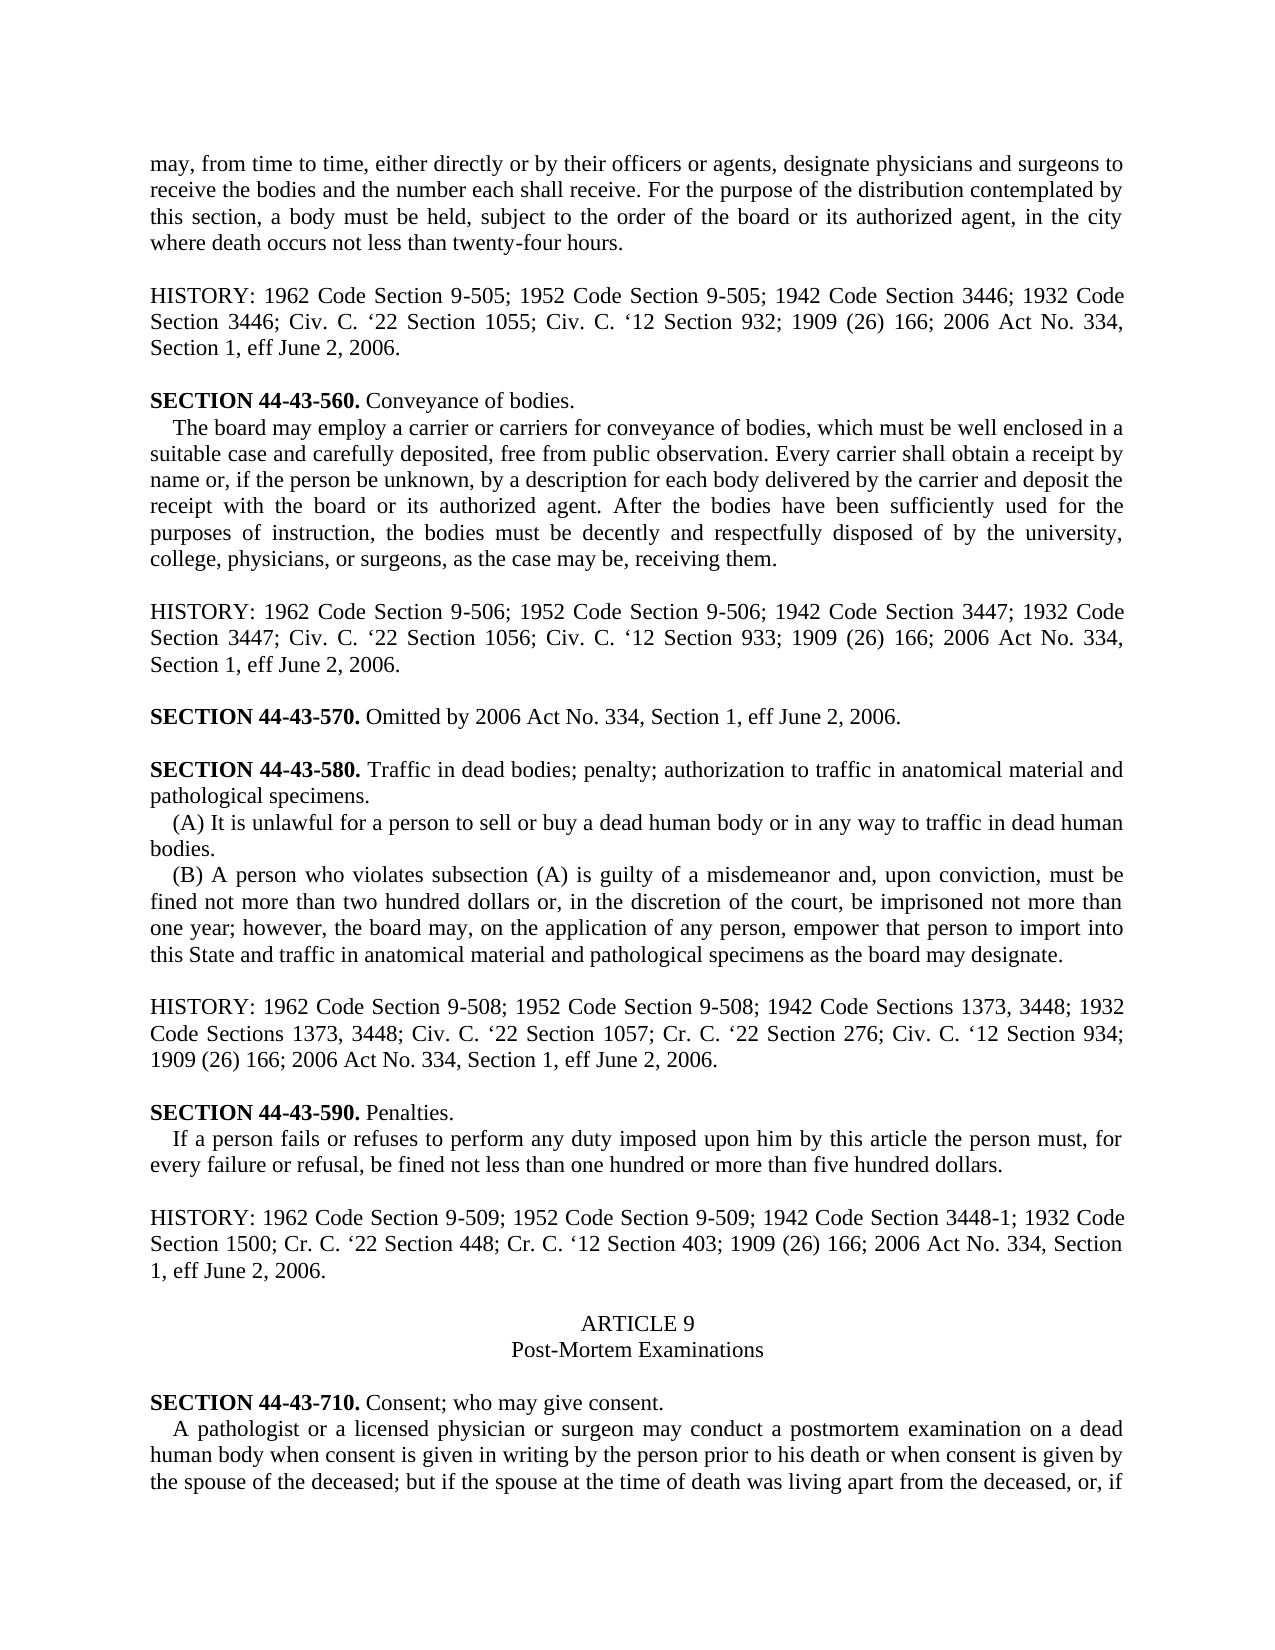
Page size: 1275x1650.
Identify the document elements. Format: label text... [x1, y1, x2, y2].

text The board may employ a carrier or carriers for conveyance of bodies, which must be well enclosed in a suitable case and carefully deposited, free from public observation. Every carrier shall obtain a receipt by name or, if the person be unknown, by a description for each body delivered by the carrier and deposit the receipt with the board or its authorized agent. After the bodies have been sufficiently used for the purposes of instruction, the bodies must be decently and respectfully disposed of by the university, college, physicians, or surgeons, as the case may be, receiving them. [150, 413, 1125, 572]
text ARTICLE 9 [150, 1309, 1125, 1336]
text SECTION 44-43-580. Traffic in dead bodies; penalty; authorization to traffic in anatomical material and pathological specimens. [150, 756, 1125, 809]
text If a person fails or refuses to perform any duty imposed upon him by this article the person must, for every failure or refusal, be fined not less than one hundred or more than five hundred dollars. [150, 1125, 1125, 1178]
text SECTION 44-43-590. Penalties. [150, 1099, 1125, 1125]
text (A) It is unlawful for a person to sell or buy a dead human body or in any way to traffic in dead human bodies. [150, 809, 1125, 862]
text HISTORY: 1962 Code Section 9-509; 1952 Code Section 9-509; 1942 Code Section 3448-1; 1932 Code Section 1500; Cr. C. ‘22 Section 448; Cr. C. ‘12 Section 403; 1909 (26) 166; 2006 Act No. 334, Section 1, eff June 2, 2006. [150, 1204, 1125, 1283]
text SECTION 44-43-710. Consent; who may give consent. [150, 1389, 1125, 1415]
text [150, 150, 1125, 255]
text (B) A person who violates subsection (A) is guilty of a misdemeanor and, upon conviction, must be fined not more than two hundred dollars or, in the discretion of the court, be imprisoned not more than one year; however, the board may, on the application of any person, empower that person to import into this State and traffic in anatomical material and pathological specimens as the board may designate. [150, 862, 1125, 967]
text Post-Mortem Examinations [150, 1336, 1125, 1362]
text SECTION 44-43-570. Omitted by 2006 Act No. 334, Section 1, eff June 2, 2006. [150, 703, 1125, 730]
text SECTION 44-43-560. Conveyance of bodies. [150, 387, 1125, 413]
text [150, 1415, 1125, 1494]
text HISTORY: 1962 Code Section 9-505; 1952 Code Section 9-505; 1942 Code Section 3446; 1932 Code Section 3446; Civ. C. ‘22 Section 1055; Civ. C. ‘12 Section 932; 1909 (26) 166; 2006 Act No. 334, Section 1, eff June 2, 2006. [150, 282, 1125, 361]
text HISTORY: 1962 Code Section 9-508; 1952 Code Section 9-508; 1942 Code Sections 1373, 3448; 1932 Code Sections 1373, 3448; Civ. C. ‘22 Section 1057; Cr. C. ‘22 Section 276; Civ. C. ‘12 Section 934; 1909 (26) 166; 2006 Act No. 334, Section 1, eff June 2, 2006. [150, 993, 1125, 1072]
text HISTORY: 1962 Code Section 9-506; 1952 Code Section 9-506; 1942 Code Section 3447; 1932 Code Section 3447; Civ. C. ‘22 Section 1056; Civ. C. ‘12 Section 933; 1909 (26) 166; 2006 Act No. 334, Section 1, eff June 2, 2006. [150, 598, 1125, 677]
